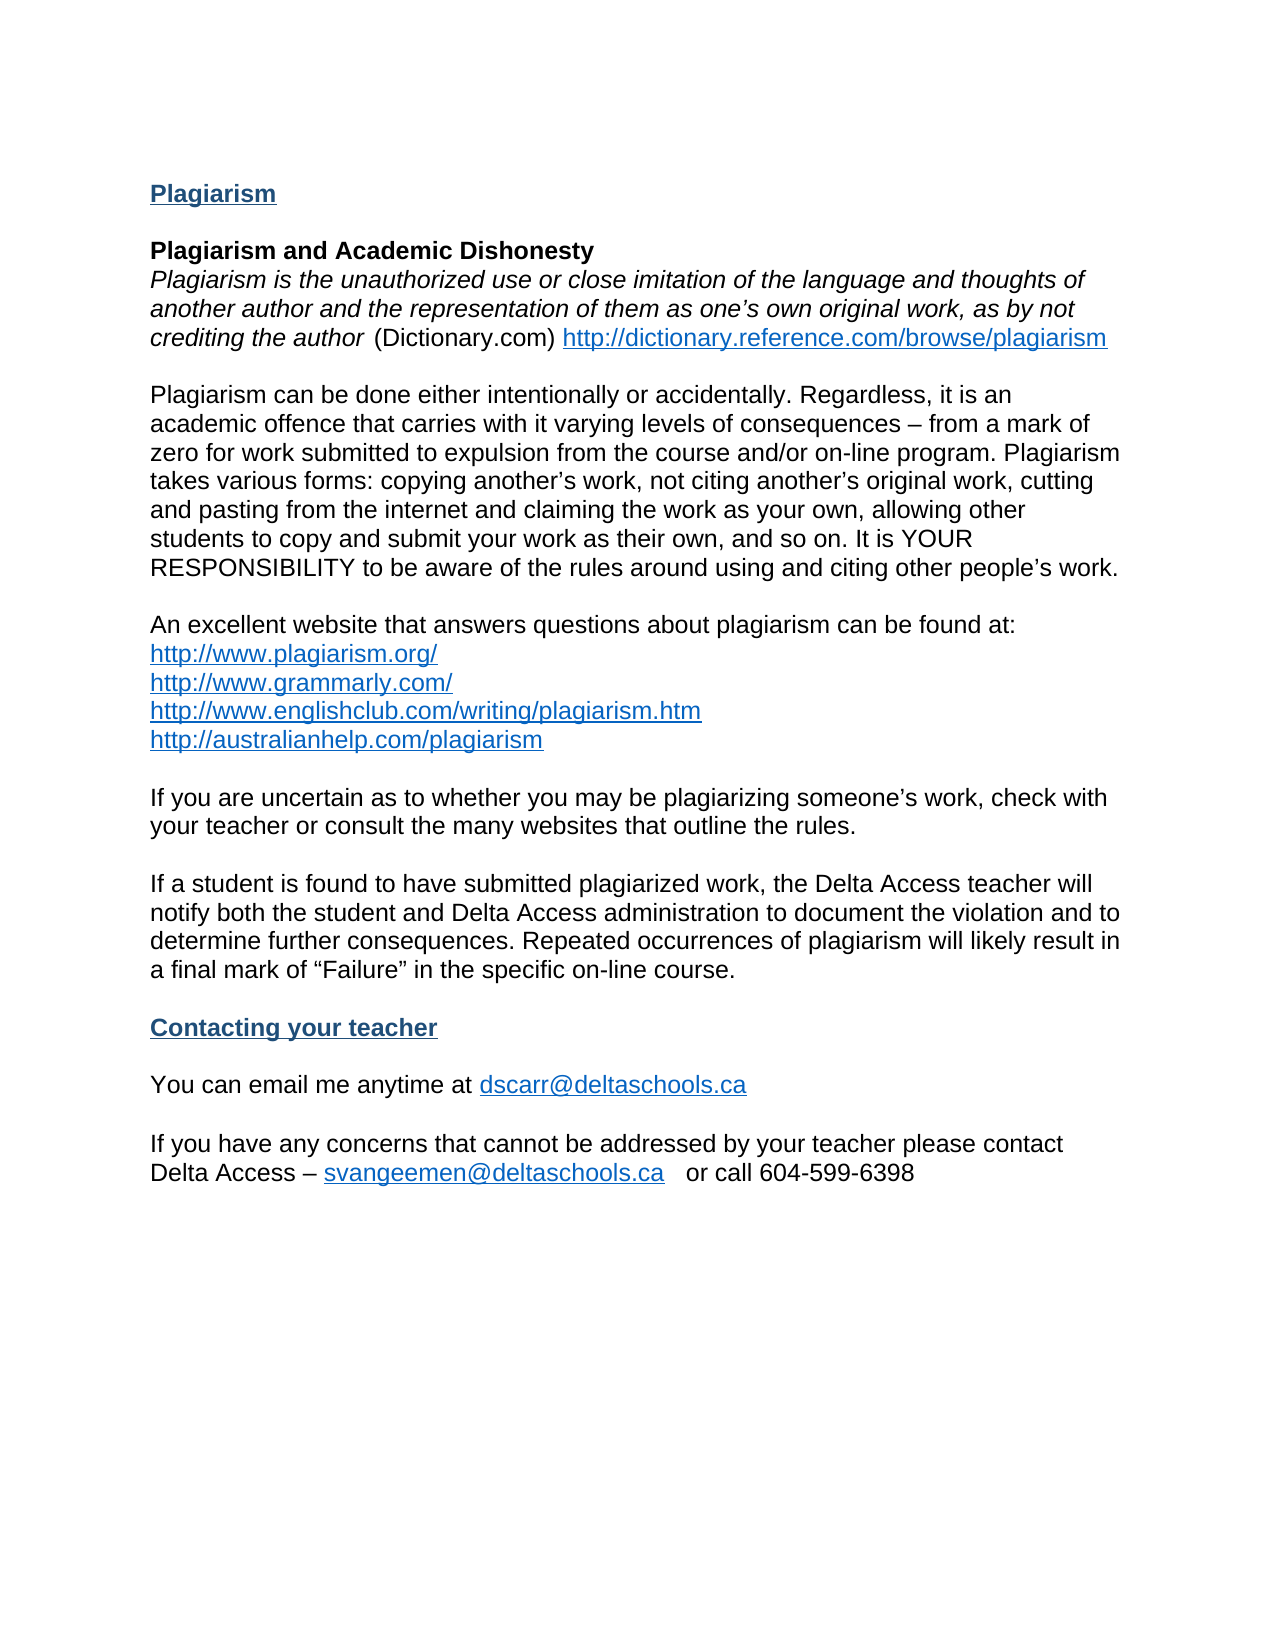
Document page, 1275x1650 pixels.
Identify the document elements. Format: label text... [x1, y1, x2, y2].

text Plagiarism can be done either intentionally or accidentally. Regardless, it is an academic offence that carries with it varying levels of consequences – from a mark of zero for work submitted to expulsion from the course and/or on-line program. Plagiarism takes various forms: copying another’s work, not citing another’s original work, cutting and pasting from the internet and claiming the work as your own, allowing other students to copy and submit your work as their own, and so on. It is YOUR RESPONSIBILITY to be aware of the rules around using and citing other people’s work. [150, 380, 1125, 581]
text If you have any concerns that cannot be addressed by your teacher please contact Delta Access – svangeemen@deltaschools.ca or call 604-599-6398 [150, 1129, 1125, 1187]
text http://www.plagiarism.org/ http://www.grammarly.com/ http://www.englishclub.com/writing/plagiarism.htm http://australianhelp.com/plagiarism [150, 639, 1125, 754]
text Plagiarism is the unauthorized use or close imitation of the language and thoughts of another author and the representation of them as one’s own original work, as by not crediting the author (Dictionary.com) http://dictionary.reference.com/browse/plagiarism [150, 265, 1125, 351]
text You can email me anytime at dscarr@deltaschools.ca [150, 1070, 1125, 1099]
text If you are uncertain as to whether you may be plagiarizing someone’s work, check with your teacher or consult the many websites that outline the rules. [150, 782, 1125, 840]
text If a student is found to have submitted plagiarized work, the Delta Access teacher will notify both the student and Delta Access administration to document the violation and to determine further consequences. Repeated occurrences of plagiarism will likely result in a final mark of “Failure” in the specific on-line course. [150, 869, 1125, 984]
text Plagiarism and Academic Dishonesty [150, 236, 1125, 265]
text An excellent website that answers questions about plagiarism can be found at: [150, 610, 1125, 639]
text Plagiarism [150, 179, 1125, 207]
text Contacting your teacher [150, 1012, 1125, 1041]
